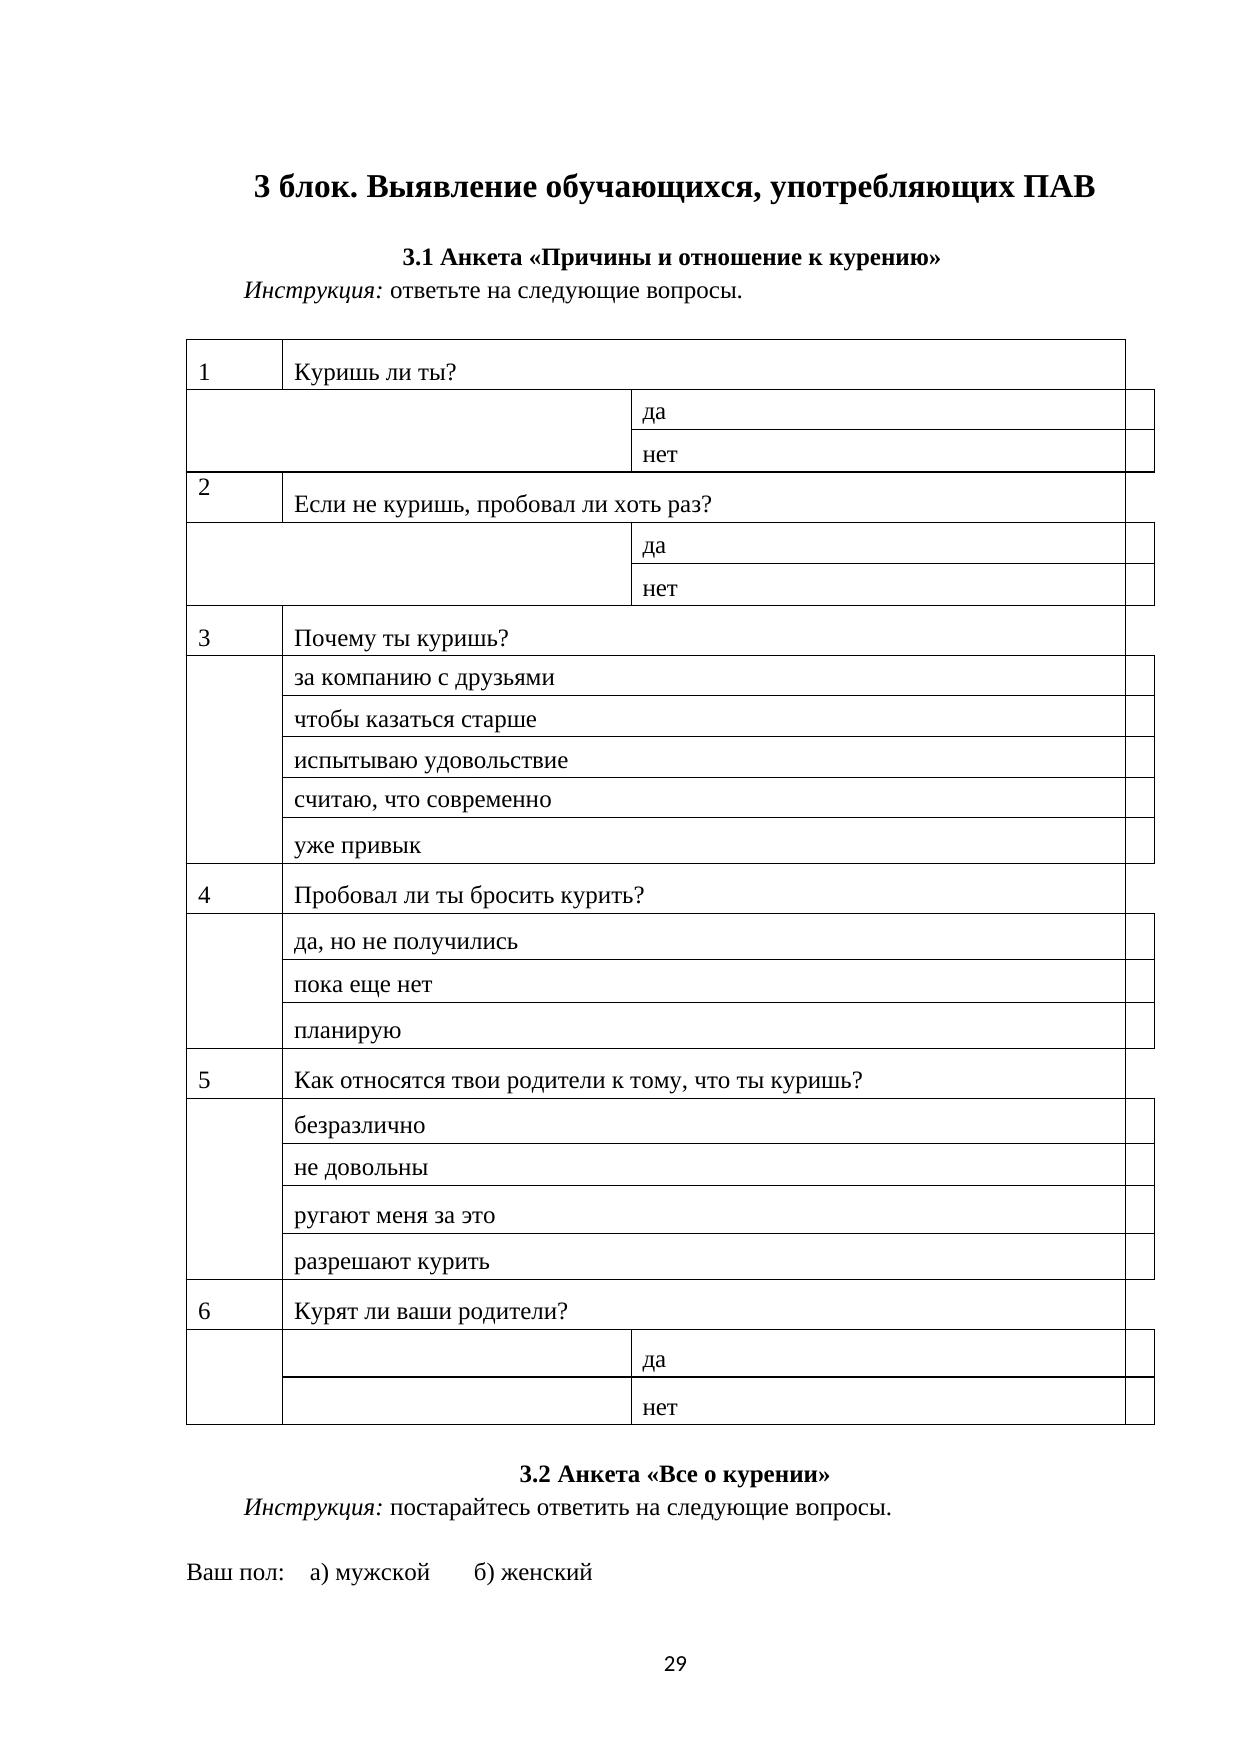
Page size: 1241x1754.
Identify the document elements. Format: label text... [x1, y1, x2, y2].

table_cell уже привык [283, 818, 1125, 863]
table_cell [187, 523, 283, 605]
table_cell [1126, 523, 1154, 563]
table_cell 4 [187, 864, 282, 913]
table_cell разрешают курить [283, 1234, 1125, 1279]
table_cell да [632, 1330, 1125, 1376]
table_cell считаю, что современно [283, 778, 1125, 817]
table_cell Пробовал ли ты бросить курить? [283, 864, 1125, 913]
text Инструкция: постарайтесь ответить на следующие вопросы. [244, 1492, 1166, 1520]
table_cell [1126, 1049, 1154, 1098]
table_cell планирую [283, 1003, 1125, 1048]
table_cell [1126, 473, 1154, 522]
table_header [1126, 339, 1154, 389]
table_cell [1126, 696, 1154, 736]
table_cell не довольны [283, 1144, 1125, 1185]
table_cell испытываю удовольствие [283, 737, 1125, 777]
table_cell [1126, 564, 1154, 605]
subtitle 3.2 Анкета «Все о курении» [203, 1459, 1146, 1488]
table_cell чтобы казаться старше [283, 696, 1125, 736]
table_cell нет [632, 1378, 1125, 1424]
table_cell [1126, 1280, 1154, 1329]
table_cell Как относятся твои родители к тому, что ты куришь? [283, 1049, 1125, 1098]
table_cell [283, 1330, 631, 1376]
table_cell [1126, 1144, 1154, 1185]
table_cell 6 [187, 1280, 282, 1329]
table_cell [1126, 1003, 1154, 1048]
table_cell [1126, 818, 1154, 863]
table_cell [1126, 1099, 1154, 1142]
table_cell [283, 523, 631, 605]
table_cell [1126, 1186, 1154, 1233]
table_cell [1126, 656, 1154, 695]
text Ваш пол: а) мужской б) женский [186, 1557, 1166, 1585]
table_cell 3 [187, 606, 282, 655]
table_cell за компанию с друзьями [283, 656, 1125, 695]
text 3.1 Анкета «Причины и отношение к курению» [402, 242, 1163, 271]
table_header Куришь ли ты? [283, 340, 1125, 389]
table_cell [1126, 606, 1154, 655]
table_cell [1126, 1234, 1154, 1279]
table_cell ругают меня за это [283, 1186, 1125, 1233]
subtitle 3 блок. Выявление обучающихся, употребляющих ПАВ [253, 167, 1166, 205]
table_cell нет [632, 564, 1125, 605]
table_cell Курят ли ваши родители? [283, 1280, 1125, 1329]
table_cell да, но не получились [283, 914, 1125, 959]
table_cell [187, 656, 282, 863]
table_cell [1126, 914, 1154, 959]
table_cell [187, 914, 282, 1048]
table_cell [187, 1330, 282, 1424]
table_cell [1126, 430, 1154, 471]
table_cell [283, 390, 631, 471]
table_cell Почему ты куришь? [283, 606, 1125, 655]
table_cell [1126, 737, 1154, 777]
table_cell безразлично [283, 1099, 1125, 1142]
table_cell 2 [187, 473, 282, 522]
table_cell пока еще нет [283, 960, 1125, 1002]
table_header 1 [187, 340, 282, 389]
table_cell [283, 1378, 631, 1424]
text Инструкция: ответьте на следующие вопросы. [244, 275, 1166, 304]
table_cell да [632, 523, 1125, 563]
table_cell [1126, 864, 1154, 913]
table_cell [187, 1099, 282, 1279]
table_cell [1126, 1330, 1154, 1376]
table_cell [1126, 960, 1154, 1002]
table_cell да [632, 390, 1125, 429]
table_cell нет [632, 430, 1125, 471]
table_cell 5 [187, 1049, 282, 1098]
table_cell [1126, 390, 1154, 429]
table_cell [187, 390, 283, 471]
table_cell Если не куришь, пробовал ли хоть раз? [283, 473, 1125, 522]
table_cell [1126, 778, 1154, 817]
table_cell [1126, 1378, 1154, 1424]
